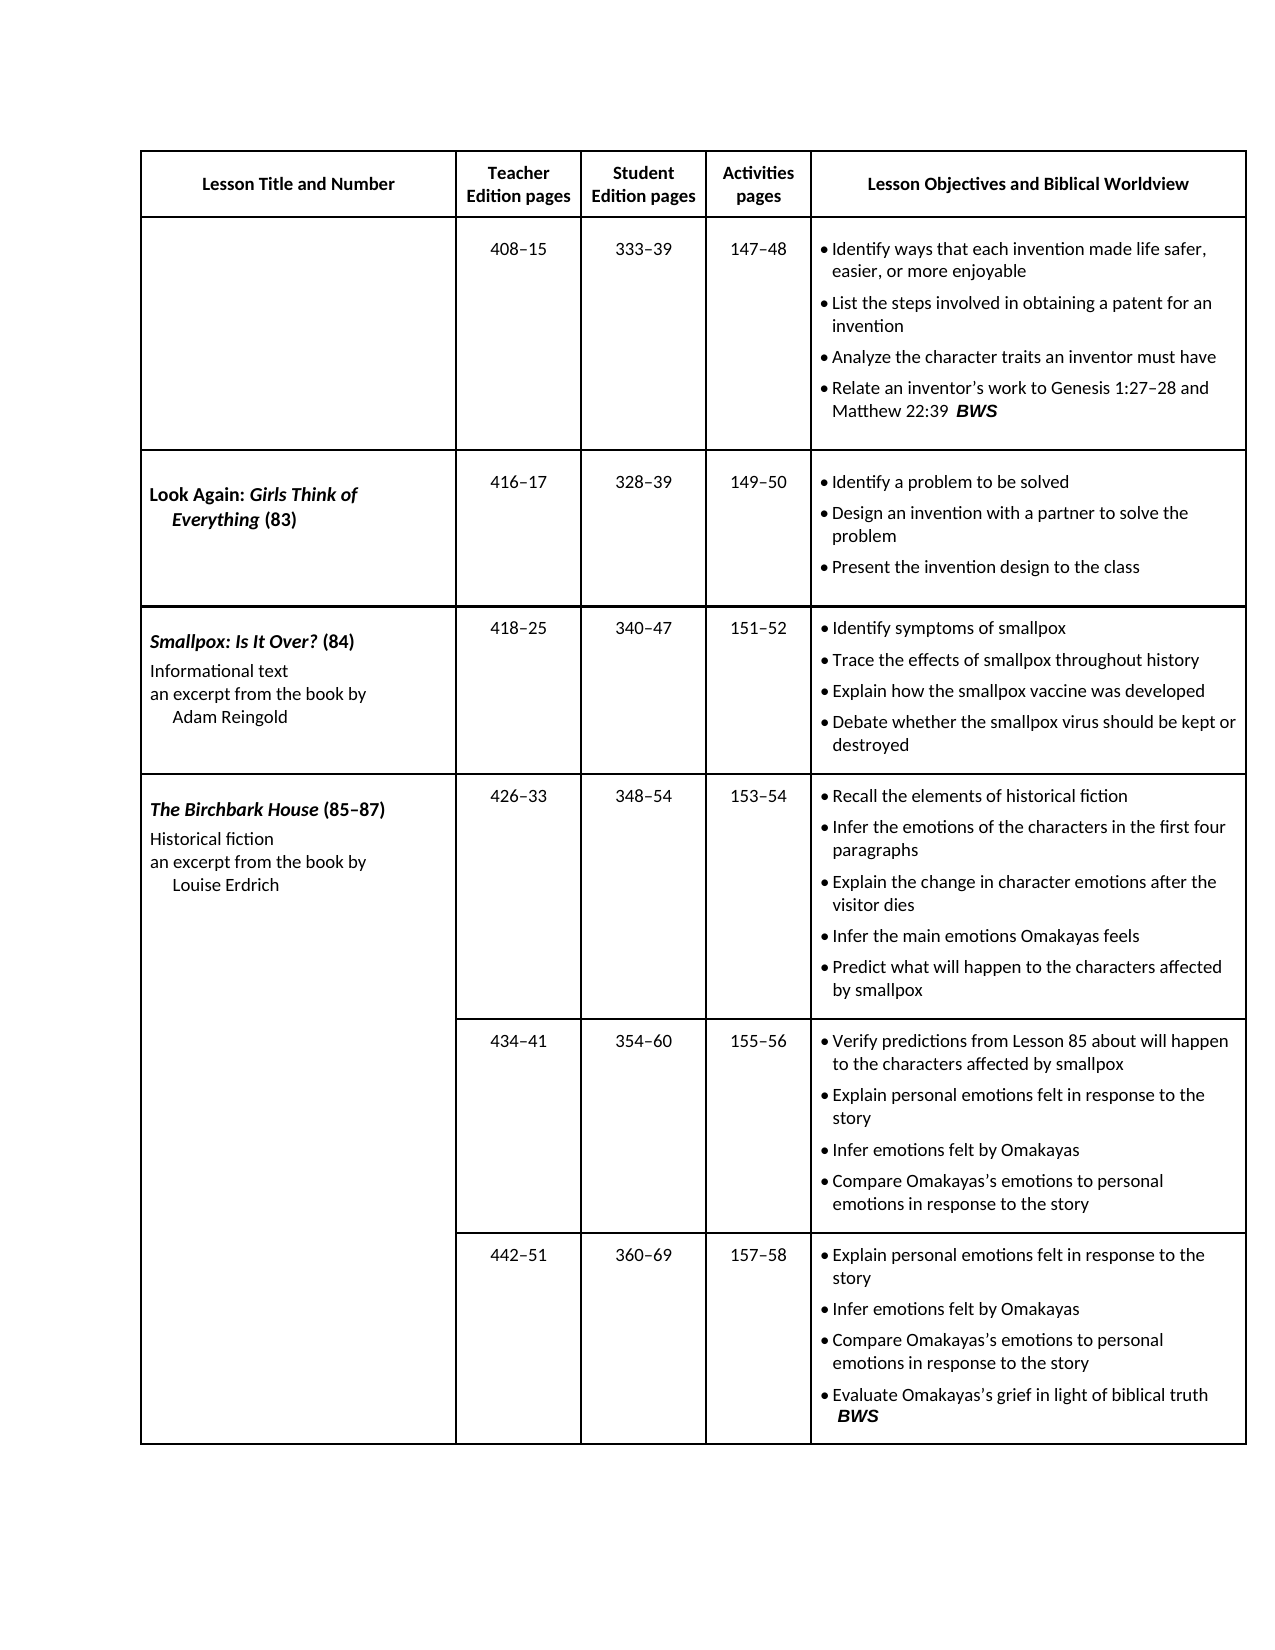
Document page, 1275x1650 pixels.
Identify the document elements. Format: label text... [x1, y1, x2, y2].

table_cell 442–51 [457, 1234, 580, 1443]
table_header Lesson Title and Number [142, 152, 455, 216]
table_cell 149–50 [707, 451, 810, 605]
table_header Student Edition pages [582, 152, 705, 216]
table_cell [142, 218, 455, 449]
table_cell Identify ways that each invention made life safer, easier, or more enjoyable List the steps involved in obtaining a patent for an invention Analyze the character traits an inventor must have Relate an inventor’s work to Genesis 1:27–28 and Matthew 22:39 BWS [812, 218, 1245, 449]
table_cell 328–39 [582, 451, 705, 605]
table_cell 426–33 [457, 775, 580, 1018]
table_cell Recall the elements of historical fiction Infer the emotions of the characters in the first four paragraphs Explain the change in character emotions after the visitor dies Infer the main emotions Omakayas feels Predict what will happen to the characters affected by smallpox [812, 775, 1245, 1018]
table_cell 408–15 [457, 218, 580, 449]
table_cell 434–41 [457, 1020, 580, 1232]
table_cell The Birchbark House (85–87) Historical fiction an excerpt from the book by Louise Erdrich [142, 775, 455, 1443]
table_cell Smallpox: Is It Over? (84) Informational text an excerpt from the book by Adam Reingold [142, 608, 455, 773]
table_cell 153–54 [707, 775, 810, 1018]
table_cell 354–60 [582, 1020, 705, 1232]
table_cell 416–17 [457, 451, 580, 605]
table_cell Verify predictions from Lesson 85 about will happen to the characters affected by smallpox Explain personal emotions felt in response to the story Infer emotions felt by Omakayas Compare Omakayas’s emotions to personal emotions in response to the story [812, 1020, 1245, 1232]
table_cell 151–52 [707, 608, 810, 773]
table_header Teacher Edition pages [457, 152, 580, 216]
table_cell Identify a problem to be solved Design an invention with a partner to solve the problem Present the invention design to the class [812, 451, 1245, 605]
table_header Activities pages [707, 152, 810, 216]
table_cell 360–69 [582, 1234, 705, 1443]
table_cell 157–58 [707, 1234, 810, 1443]
table_cell Explain personal emotions felt in response to the story Infer emotions felt by Omakayas Compare Omakayas’s emotions to personal emotions in response to the story Evaluate Omakayas’s grief in light of biblical truth BWS [812, 1234, 1245, 1443]
table_cell 348–54 [582, 775, 705, 1018]
table_cell Identify symptoms of smallpox Trace the effects of smallpox throughout history Explain how the smallpox vaccine was developed Debate whether the smallpox virus should be kept or destroyed [812, 608, 1245, 773]
table_cell 333–39 [582, 218, 705, 449]
table_header Lesson Objectives and Biblical Worldview [812, 152, 1245, 216]
table_cell 147–48 [707, 218, 810, 449]
table_cell 418–25 [457, 608, 580, 773]
table_cell Look Again: Girls Think of Everything (83) [142, 451, 455, 605]
table_cell 340–47 [582, 608, 705, 773]
table_cell 155–56 [707, 1020, 810, 1232]
